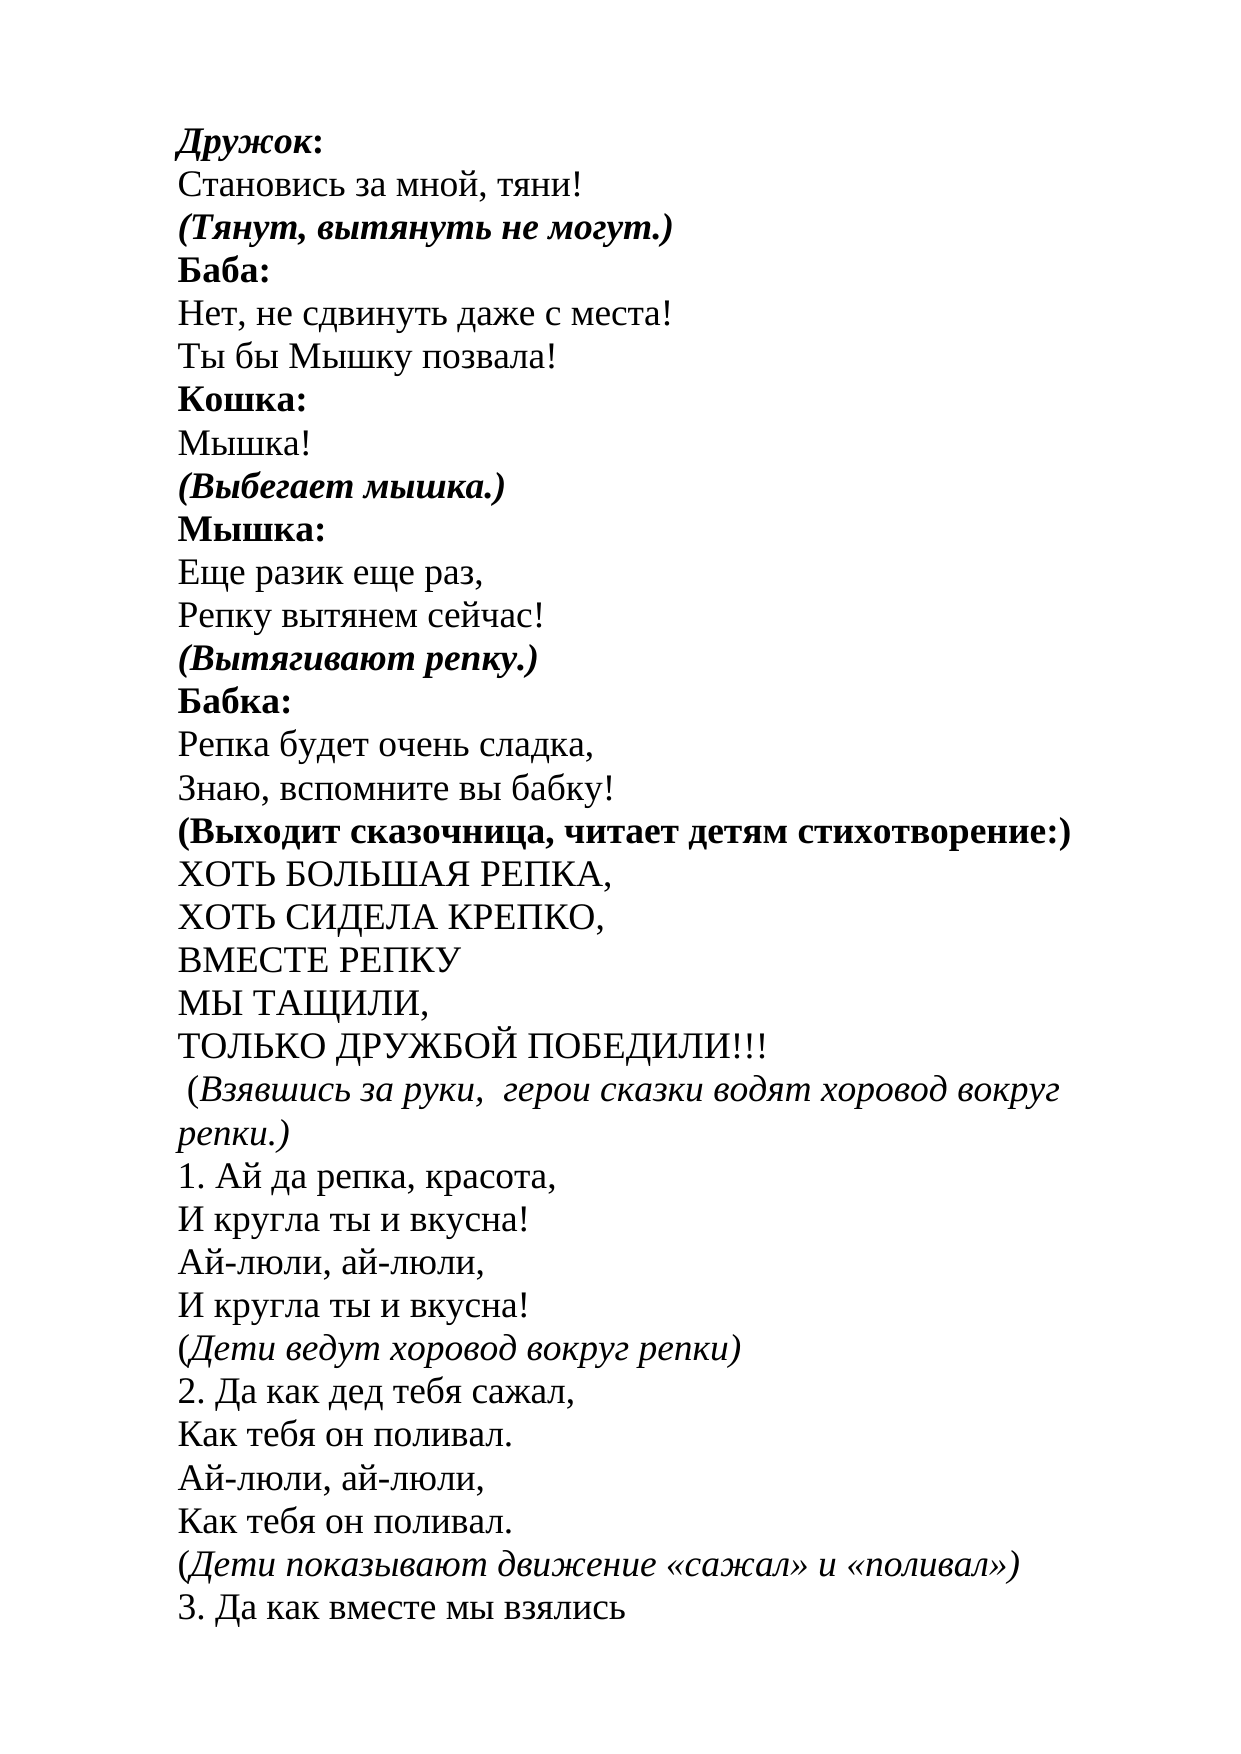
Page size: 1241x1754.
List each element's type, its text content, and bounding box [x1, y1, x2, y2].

text МЫ ТАЩИЛИ, [177, 981, 1152, 1024]
text Становись за мной, тяни! [177, 161, 1152, 204]
text (Тянут, вытянуть не могут.) [177, 204, 1152, 247]
text Дружок: [177, 118, 1152, 161]
text ВМЕСТЕ РЕПКУ [177, 937, 1152, 981]
text ХОТЬ СИДЕЛА КРЕПКО, [177, 894, 1152, 937]
text Мышка! [177, 420, 1152, 463]
text Нет, не сдвинуть даже с места! [177, 291, 1152, 334]
text Кошка: [177, 377, 1152, 420]
text (Взявшись за руки, герои сказки водят хоровод вокруг репки.) 1. Ай да репка, красота, И кругла ты и вкусна! Ай-люли, ай-люли, И кругла ты и вкусна! [177, 1067, 1152, 1326]
text (Выходит сказочница, читает детям стихотворение:) [177, 808, 1152, 851]
text (Вытягивают репку.) [177, 636, 1152, 679]
text Ты бы Мышку позвала! [177, 334, 1152, 377]
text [177, 1541, 1152, 1627]
text Бабка: [177, 679, 1152, 722]
text (Выбегает мышка.) [177, 463, 1152, 506]
text Знаю, вспомните вы бабку! [177, 765, 1152, 808]
text ХОТЬ БОЛЬШАЯ РЕПКА, [177, 851, 1152, 894]
text Мышка: [177, 506, 1152, 549]
text Репка будет очень сладка, [177, 722, 1152, 765]
text Репку вытянем сейчас! [177, 592, 1152, 636]
text ТОЛЬКО ДРУЖБОЙ ПОБЕДИЛИ!!! [177, 1024, 1152, 1067]
text Баба: [177, 247, 1152, 291]
text (Дети ведут хоровод вокруг репки) 2. Да как дед тебя сажал, Как тебя он поливал. Ай-люли, ай-люли, Как тебя он поливал. [177, 1326, 1152, 1541]
text Еще разик еще раз, [177, 549, 1152, 592]
